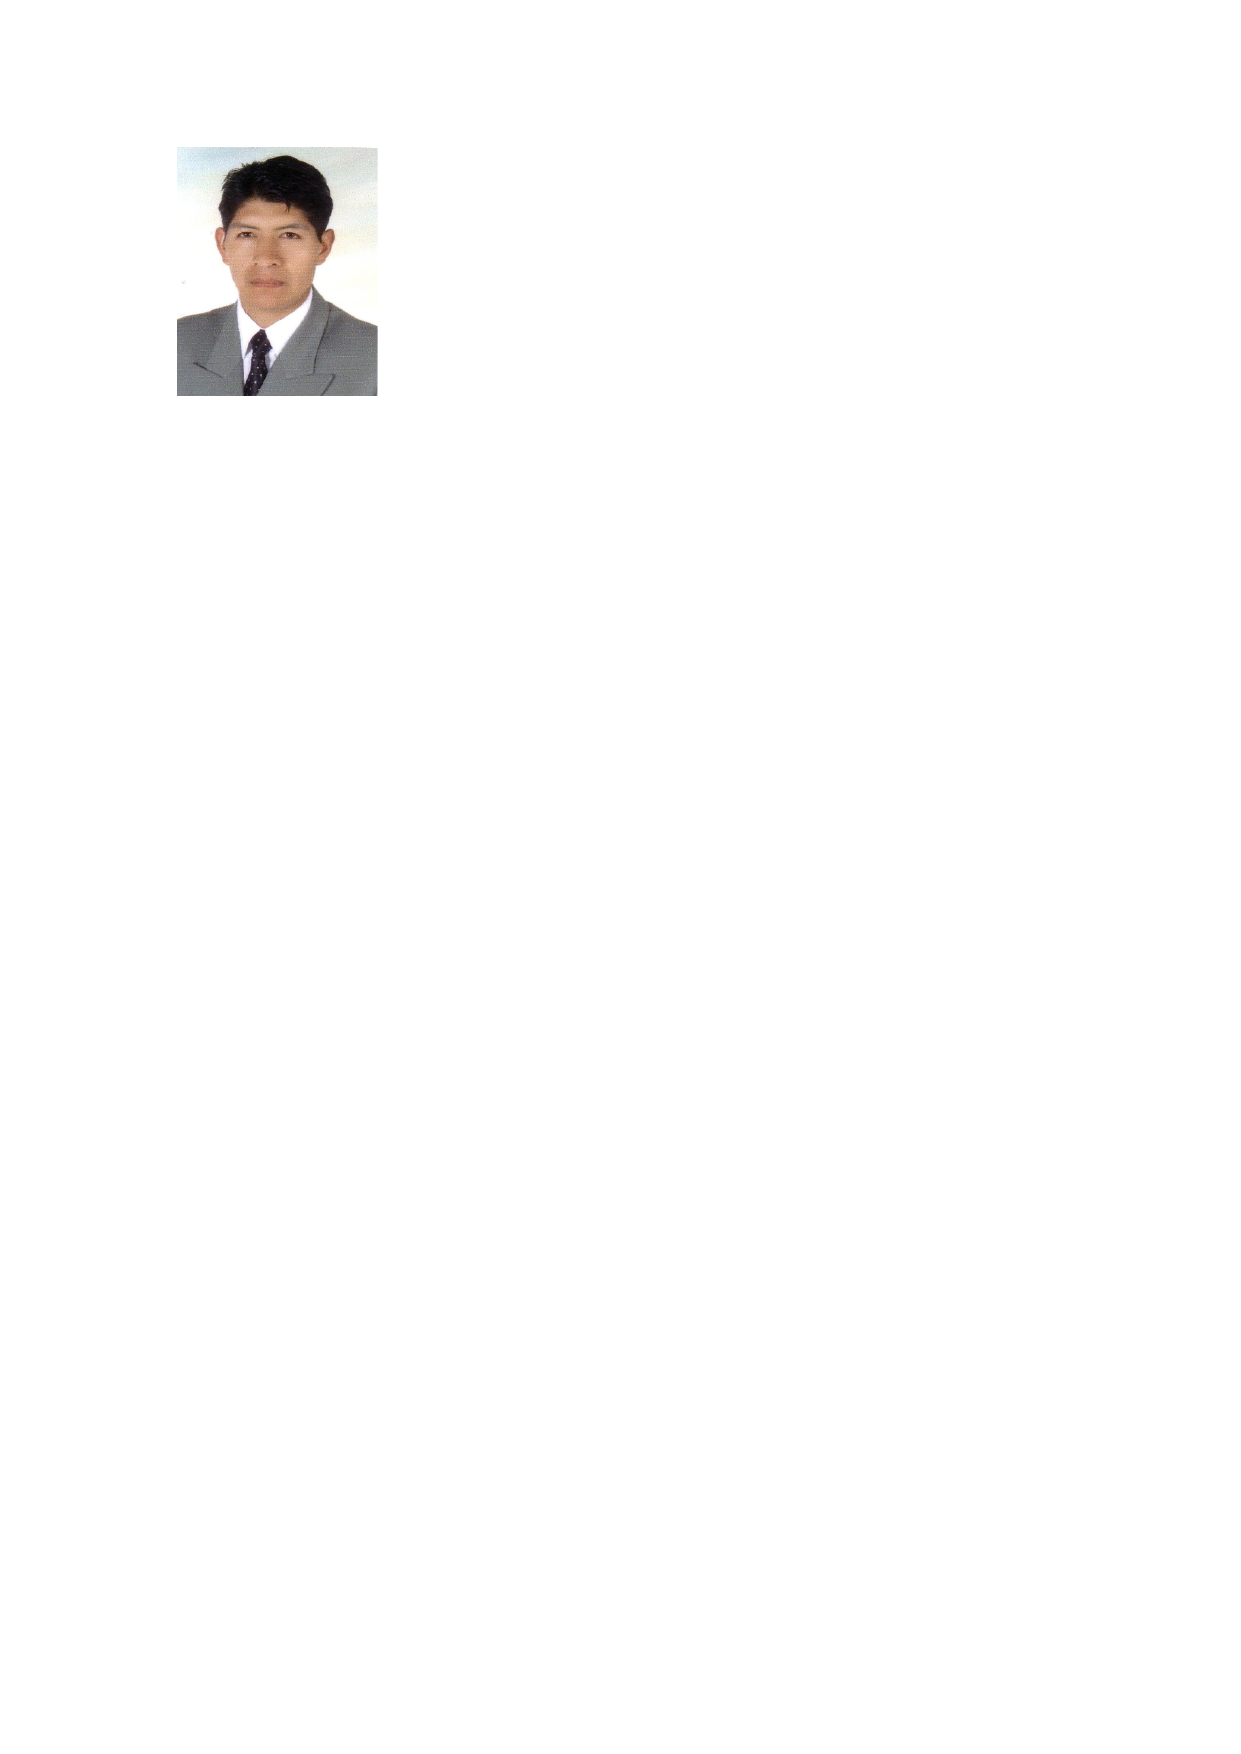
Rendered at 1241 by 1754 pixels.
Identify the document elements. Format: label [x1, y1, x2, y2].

picture [177, 147, 378, 396]
